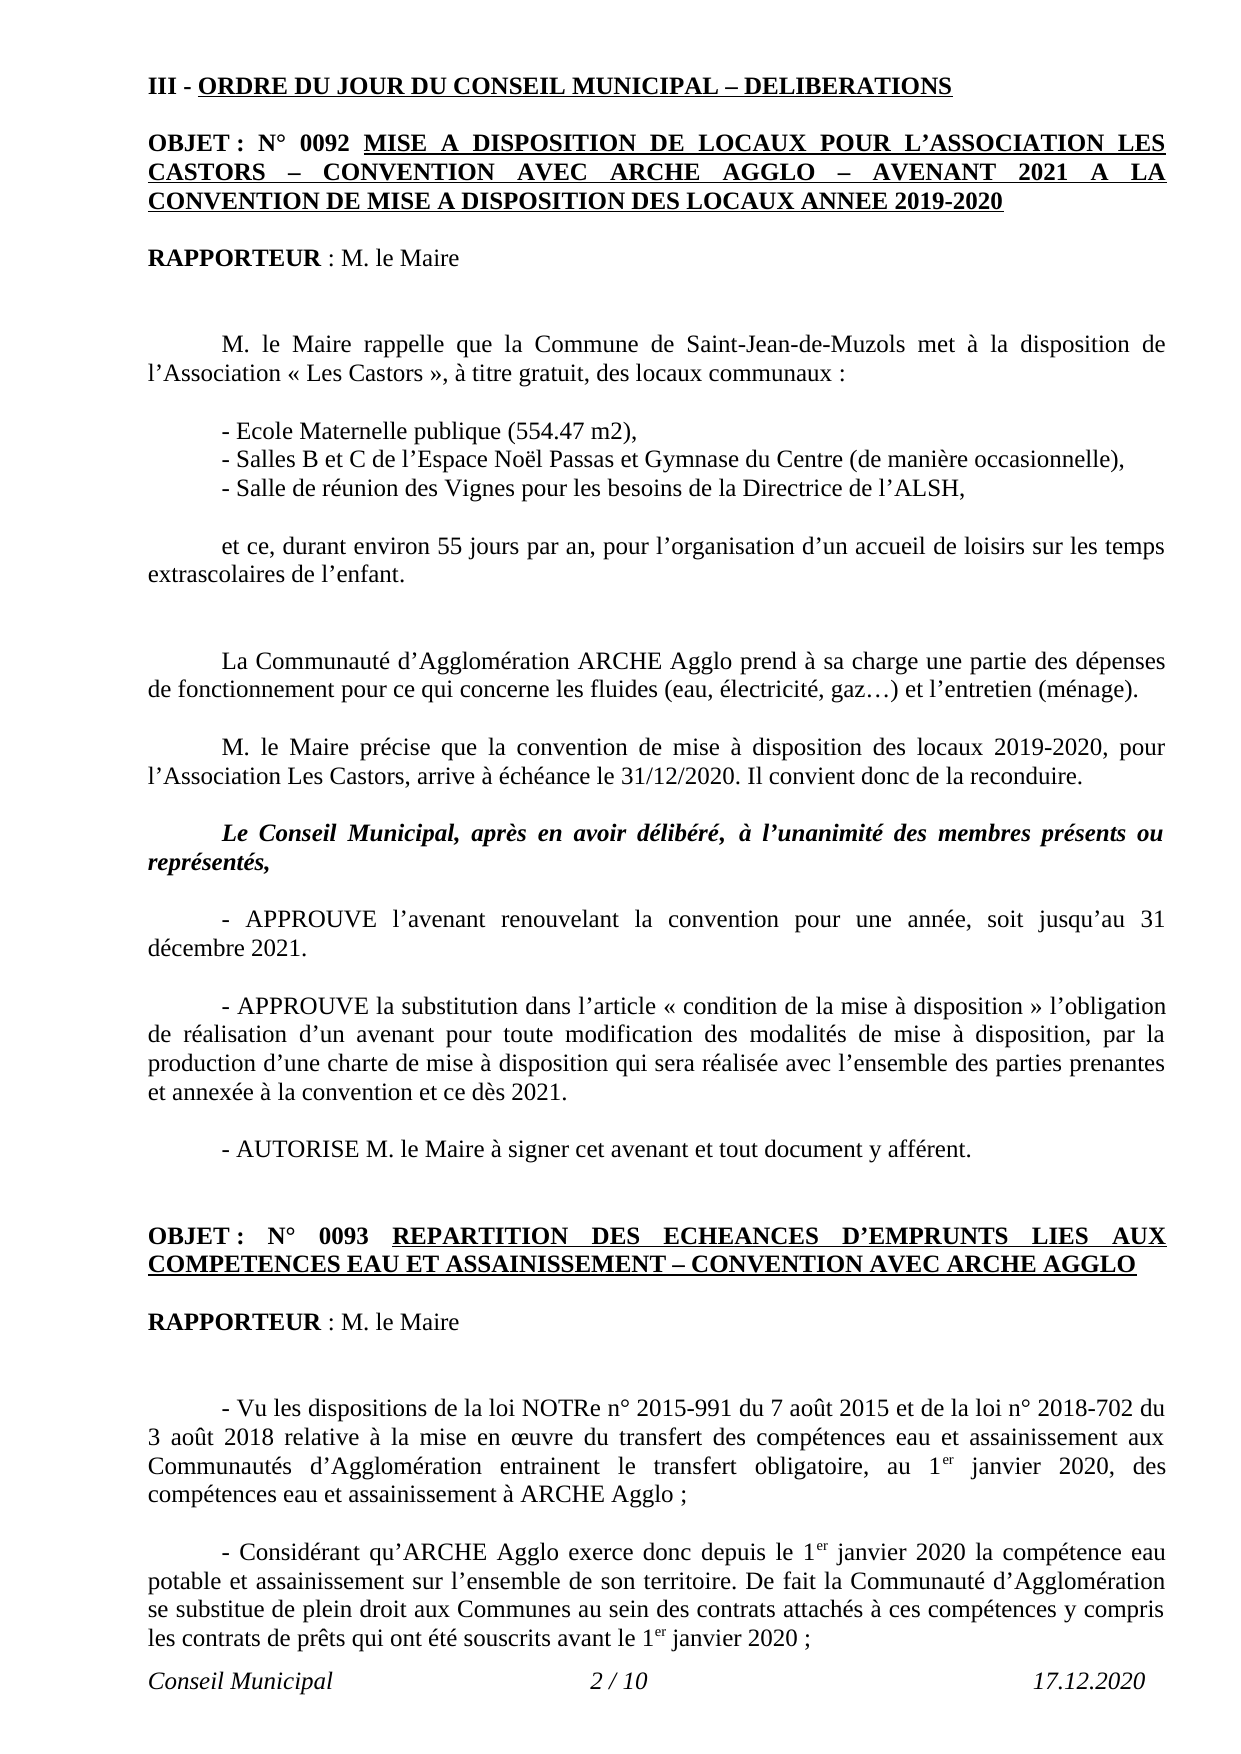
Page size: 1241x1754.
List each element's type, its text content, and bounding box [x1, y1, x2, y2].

text Rapporteur : M. le Maire [148, 243, 1166, 272]
text M. le Maire rappelle que la Commune de Saint-Jean-de-Muzols met à la disposition de l’Association « Les Castors », à titre gratuit, des locaux communaux : [148, 329, 1166, 387]
text - AUTORISE M. le Maire à signer cet avenant et tout document y afférent. [185, 1134, 1166, 1163]
text OBJET : N° 0092 MISE A DISPOSITION DE LOCAUX POUR L’ASSOCIATION LES CASTORS – CONVENTION AVEC ARCHE AGGLO – AVENANT 2021 A LA CONVENTION DE MISE A DISPOSITION DES LOCAUX ANNEE 2019-2020 [148, 183, 1167, 214]
text - Salles B et C de l’Espace Noël Passas et Gymnase du Centre (de manière occasionnelle), [148, 444, 1166, 473]
text Le Conseil Municipal, après en avoir délibéré‚ à l’unanimité des membres présents ou représentés, [148, 818, 1167, 876]
text M. le Maire précise que la convention de mise à disposition des locaux 2019-2020, pour l’Association Les Castors, arrive à échéance le 31/12/2020. Il convient donc de la reconduire. [148, 732, 1166, 789]
text - APPROUVE l’avenant renouvelant la convention pour une année, soit jusqu’au 31 décembre 2021. [148, 904, 1166, 962]
text - APPROUVE la substitution dans l’article « condition de la mise à disposition » l’obligation de réalisation d’un avenant pour toute modification des modalités de mise à disposition, par la production d’une charte de mise à disposition qui sera réalisée avec l’ensemble des parties prenantes et annexée à la convention et ce dès 2021. [148, 991, 1166, 1106]
text OBJET : N° 0092 MISE A DISPOSITION DE LOCAUX POUR L’ASSOCIATION LES CASTORS – CONVENTION AVEC ARCHE AGGLO – AVENANT 2021 A LA CONVENTION DE MISE A DISPOSITION DES LOCAUX ANNEE 2019-2020 [148, 128, 1167, 182]
text - Ecole Maternelle publique (554.47 m2), [148, 416, 1166, 444]
text III - ORDRE DU JOUR DU CONSEIL MUNICIPAL – DELIBERATIONS [148, 71, 1166, 99]
text et ce, durant environ 55 jours par an, pour l’organisation d’un accueil de loisirs sur les temps extrascolaires de l’enfant. [148, 531, 1166, 588]
text - Considérant qu’ARCHE Agglo exerce donc depuis le 1er janvier 2020 la compétence eau potable et assainissement sur l’ensemble de son territoire. De fait la Communauté d’Agglomération se substitue de plein droit aux Communes au sein des contrats attachés à ces compétences y compris les contrats de prêts qui ont été souscrits avant le 1er janvier 2020 ; [148, 1537, 1166, 1652]
text Rapporteur : M. le Maire [148, 1307, 1166, 1336]
text - Vu les dispositions de la loi NOTRe n° 2015-991 du 7 août 2015 et de la loi n° 2018-702 du 3 août 2018 relative à la mise en œuvre du transfert des compétences eau et assainissement aux Communautés d’Agglomération entrainent le transfert obligatoire, au 1er janvier 2020, des compétences eau et assainissement à ARCHE Agglo ; [148, 1393, 1166, 1508]
text - Salle de réunion des Vignes pour les besoins de la Directrice de l’ALSH, [148, 473, 1166, 502]
text OBJET : N° 0093 REPARTITION DES ECHEANCES D’EMPRUNTS LIES AUX COMPETENCES EAU ET ASSAINISSEMENT – CONVENTION AVEC ARCHE AGGLO [148, 1221, 1167, 1278]
text La Communauté d’Agglomération ARCHE Agglo prend à sa charge une partie des dépenses de fonctionnement pour ce qui concerne les fluides (eau, électricité, gaz…) et l’entretien (ménage). [148, 646, 1166, 703]
